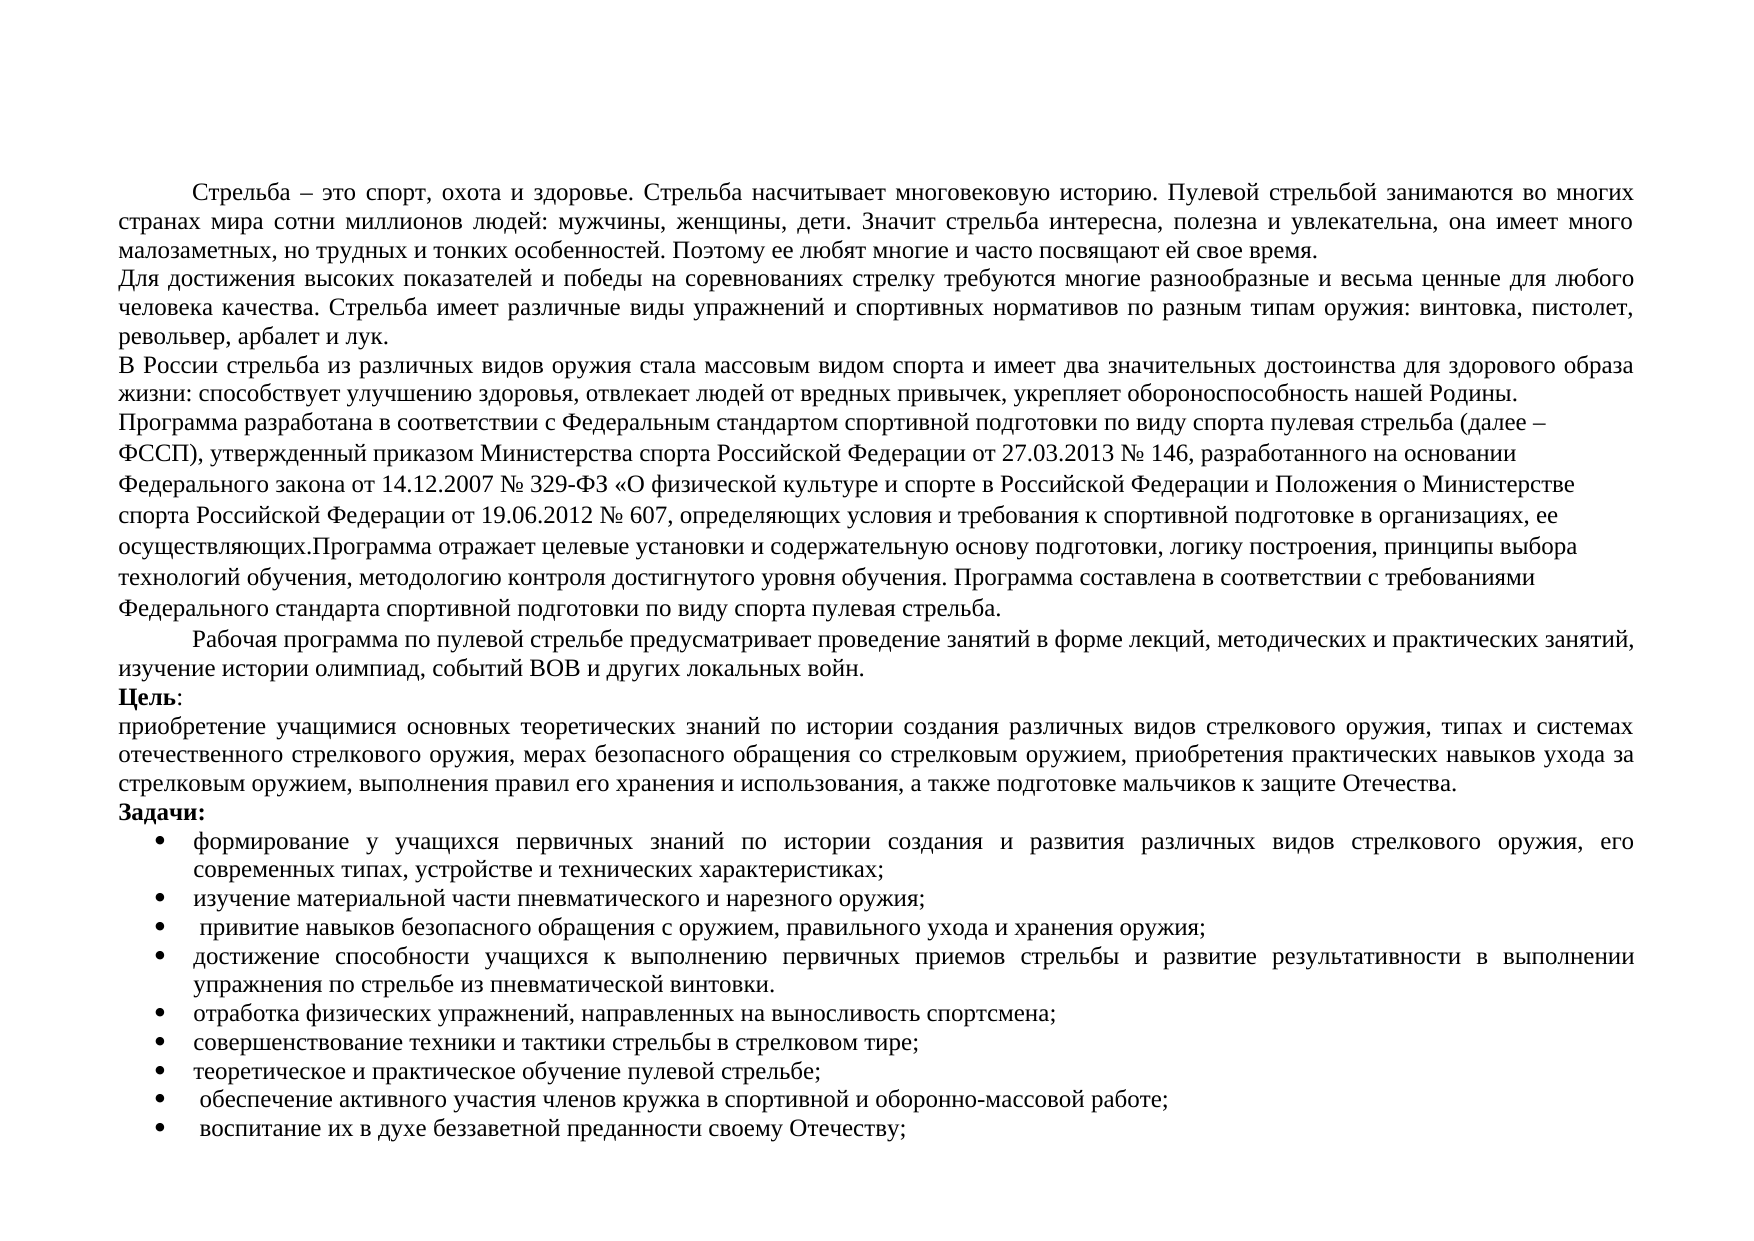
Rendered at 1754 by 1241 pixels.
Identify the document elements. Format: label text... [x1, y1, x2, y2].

list совершенствование техники и тактики стрельбы в стрелковом тире; [156, 1027, 1636, 1056]
list ​ воспитание их в духе беззаветной преданности своему Отечеству; [156, 1113, 1636, 1142]
list достижение способности учащихся к выполнению первичных приемов стрельбы и развитие результативности в выполнении упражнения по стрельбе из пневматической винтовки. [156, 941, 1636, 998]
list теоретическое и практическое обучение пулевой стрельбе; [156, 1056, 1636, 1084]
list ​ обеспечение активного участия членов кружка в спортивной и оборонно-массовой работе; [156, 1084, 1636, 1113]
list отработка физических упражнений, направленных на выносливость спортсмена; [156, 998, 1636, 1027]
list привитие навыков безопасного обращения с оружием, правильного ухода и хранения оружия; [156, 912, 1636, 941]
list формирование у учащихся первичных знаний по истории создания и развития различных видов стрелкового оружия, его современных типах, устройстве и технических характеристиках; [156, 826, 1636, 883]
list изучение материальной части пневматического и нарезного оружия; [156, 883, 1636, 912]
text Цель: [118, 682, 1636, 711]
text Задачи: [118, 797, 1636, 826]
text Стрельба – это спорт, охота и здоровье. Стрельба насчитывает многовековую историю. Пулевой стрельбой занимаются во многих странах мира сотни миллионов людей: мужчины, женщины, дети. Значит стрельба интересна, полезна и увлекательна, она имеет много малозаметных, но трудных и тонких особенностей. Поэтому ее любят многие и часто посвящают ей свое время. [118, 177, 1636, 263]
text Для достижения высоких показателей и победы на соревнованиях стрелку требуются многие разнообразные и весьма ценные для любого человека качества. Стрельба имеет различные виды упражнений и спортивных нормативов по разным типам оружия: винтовка, пистолет, револьвер, арбалет и лук. [118, 263, 1636, 350]
text приобретение учащимися основных теоретических знаний по истории создания различных видов стрелкового оружия, типах и системах отечественного стрелкового оружия, мерах безопасного обращения со стрелковым оружием, приобретения практических навыков ухода за стрелковым оружием, выполнения правил его хранения и использования, а также подготовке мальчиков к защите Отечества. [118, 711, 1636, 797]
text В России стрельба из различных видов оружия стала массовым видом спорта и имеет два значительных достоинства для здорового образа жизни: способствует улучшению здоровья, отвлекает людей от вредных привычек, укрепляет обороноспособность нашей Родины. [118, 350, 1636, 407]
text Рабочая программа по пулевой стрельбе предусматривает проведение занятий в форме лекций, методических и практических занятий, изучение истории олимпиад, событий ВОВ и других локальных войн. [118, 624, 1636, 682]
text Программа разработана в соответствии с Федеральным стандартом спортивной подготовки по виду спорта пулевая стрельба (далее – ФССП), утвержденный приказом Министерства спорта Российской Федерации от 27.03.2013 № 146, разработанного на основании Федерального закона от 14.12.2007 № 329-ФЗ «О физической культуре и спорте в Российской Федерации и Положения о Министерстве спорта Российской Федерации от 19.06.2012 № 607, определяющих условия и требования к спортивной подготовке в организациях, ее осуществляющих.Программа отражает целевые установки и содержательную основу подготовки, логику построения, принципы выбора технологий обучения, методологию контроля достигнутого уровня обучения. Программа составлена в соответствии с требованиями Федерального стандарта спортивной подготовки по виду спорта пулевая стрельба. [118, 407, 1636, 622]
